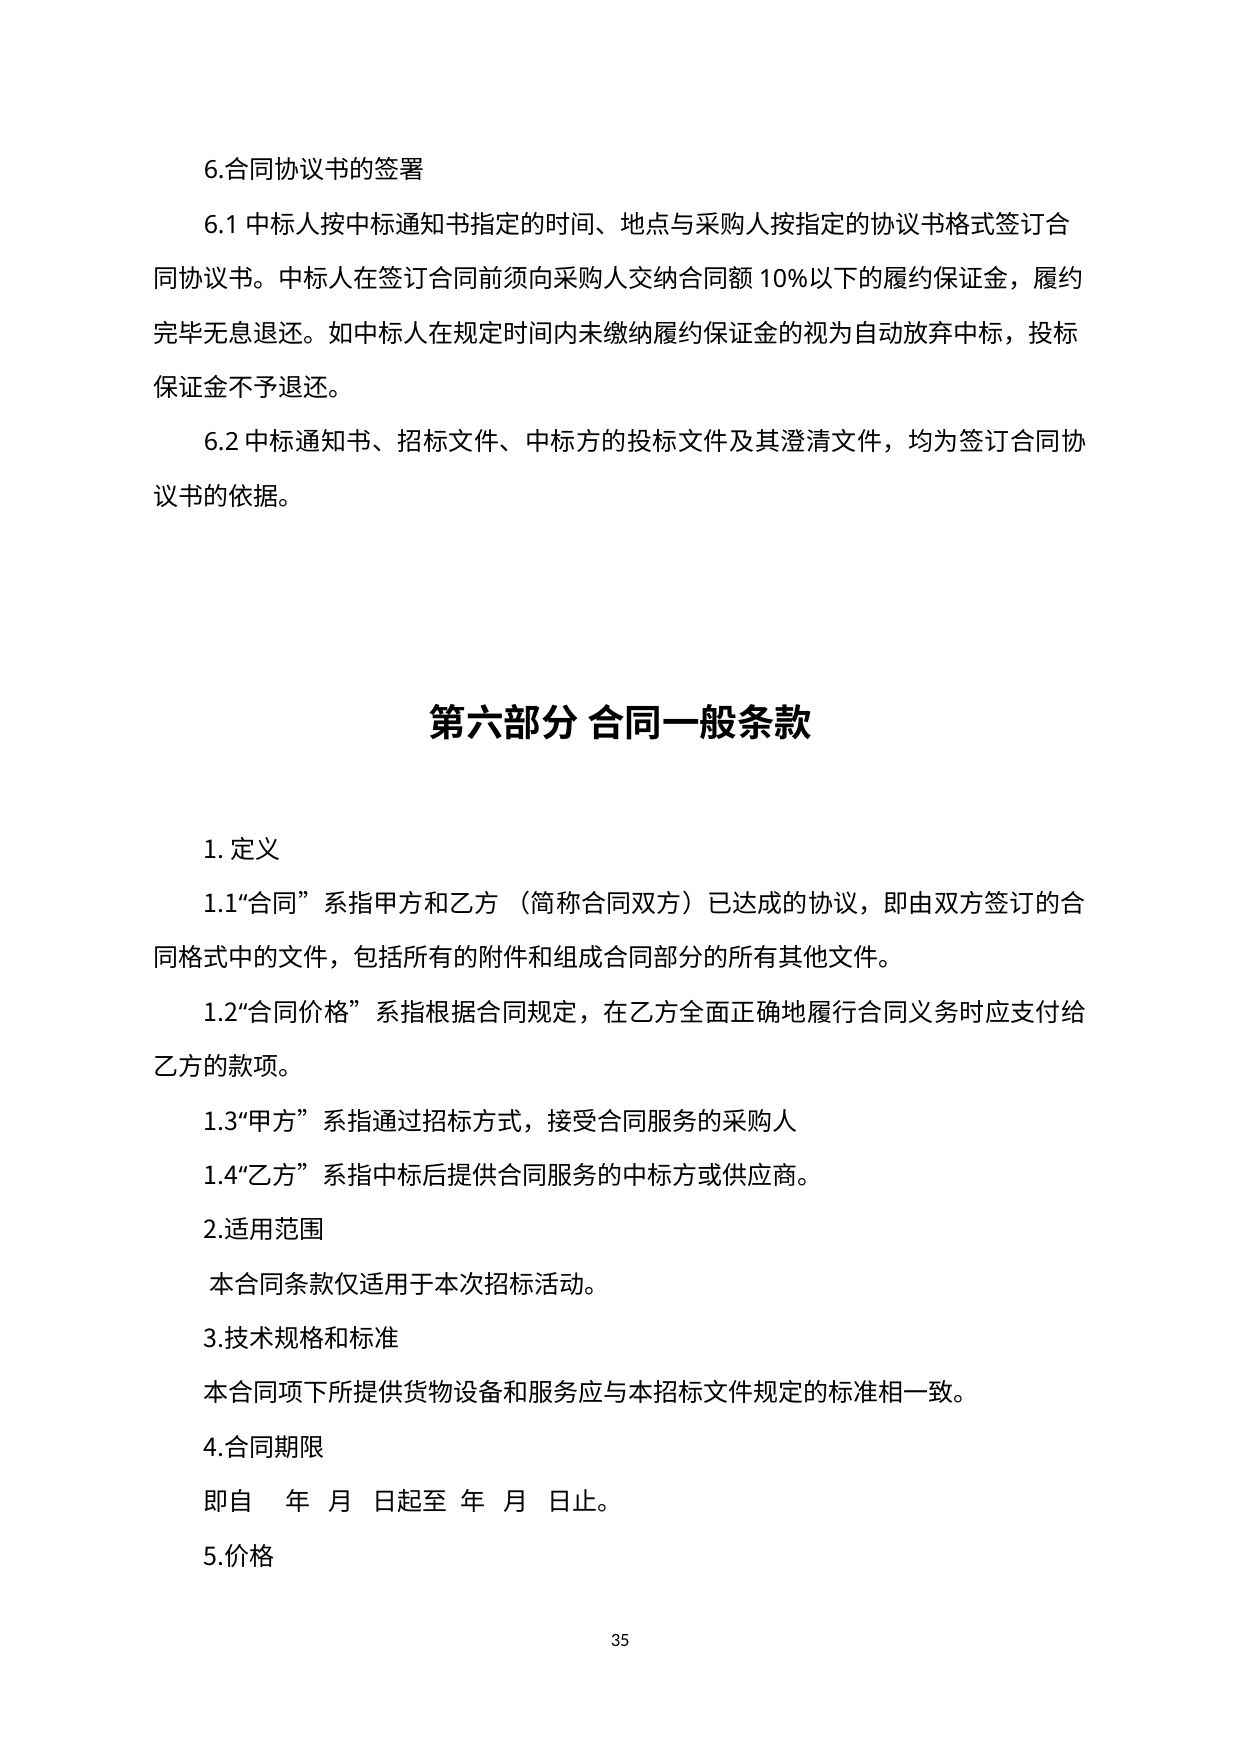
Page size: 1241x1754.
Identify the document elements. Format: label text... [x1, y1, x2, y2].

text 本合同条款仅适用于本次招标活动。 [153, 1264, 1087, 1300]
text 第六部分 合同一般条款 [153, 693, 1087, 748]
text 4.合同期限 [153, 1427, 1087, 1463]
text 即自 年 月 日起至 年 月 日止。 [153, 1482, 1087, 1518]
text 1.1“合同”系指甲方和乙方 （简称合同双方）已达成的协议，即由双方签订的合同格式中的文件，包括所有的附件和组成合同部分的所有其他文件。 [153, 883, 1087, 974]
text 本合同项下所提供货物设备和服务应与本招标文件规定的标准相一致。 [153, 1373, 1087, 1409]
text 6.合同协议书的签署 [153, 150, 1087, 186]
text 1.4“乙方”系指中标后提供合同服务的中标方或供应商。 [153, 1155, 1087, 1192]
text 1.3“甲方”系指通过招标方式，接受合同服务的采购人 [153, 1101, 1087, 1137]
text 2.适用范围 [153, 1210, 1087, 1246]
text 5.价格 [153, 1536, 1087, 1572]
text 6.2中标通知书、招标文件、中标方的投标文件及其澄清文件，均为签订合同协议书的依据。 [153, 422, 1087, 512]
text 6.1 中标人按中标通知书指定的时间、地点与采购人按指定的协议书格式签订合同协议书。中标人在签订合同前须向采购人交纳合同额10%以下的履约保证金，履约完毕无息退还。如中标人在规定时间内未缴纳履约保证金的视为自动放弃中标，投标保证金不予退还。 [153, 204, 1087, 404]
text 1. 定义 [153, 829, 1087, 865]
text 3.技术规格和标准 [153, 1318, 1087, 1355]
text 1.2“合同价格”系指根据合同规定，在乙方全面正确地履行合同义务时应支付给乙方的款项。 [153, 992, 1087, 1083]
